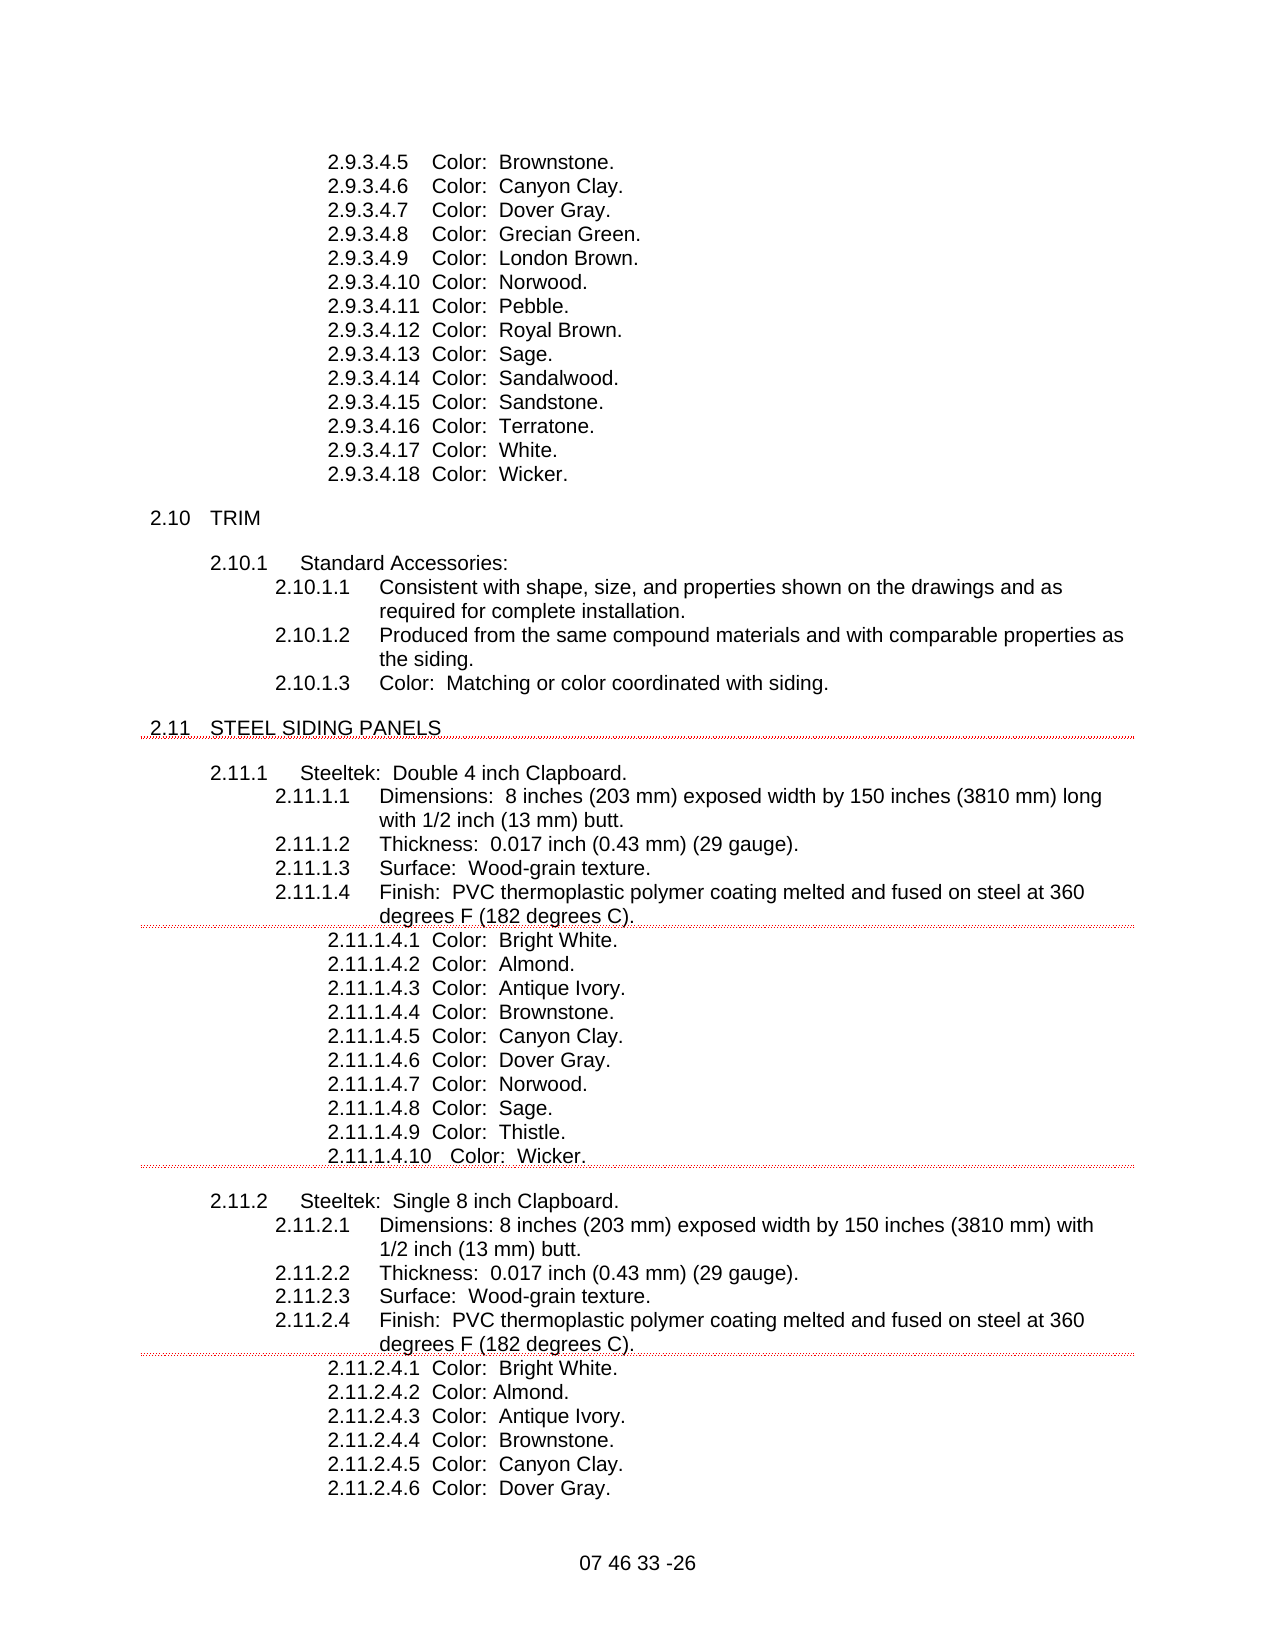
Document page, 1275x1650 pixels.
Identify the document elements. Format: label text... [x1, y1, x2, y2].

list Color: Sage. [327, 342, 1125, 366]
list Color: London Brown. [327, 246, 1125, 270]
list Steeltek: Double 4 inch Clapboard. [210, 760, 1125, 784]
list Thickness: 0.017 inch (0.43 mm) (29 gauge). [275, 1260, 1125, 1284]
list Color: Matching or color coordinated with siding. [275, 671, 1125, 695]
list Finish: PVC thermoplastic polymer coating melted and fused on steel at 360 degrees F (182 degrees C). [275, 880, 1125, 928]
list Color: Brownstone. [327, 1000, 1125, 1024]
list Color: Terratone. [327, 413, 1125, 437]
list Color: Brownstone. [327, 150, 1125, 174]
list Color: Sandstone. [327, 389, 1125, 413]
list Color: Canyon Clay. [327, 174, 1125, 198]
list Color: Norwood. [327, 1072, 1125, 1096]
list Standard Accessories: [210, 551, 1125, 575]
list Color: Sandalwood. [327, 366, 1125, 389]
list Color: Grecian Green. [327, 222, 1125, 246]
list Consistent with shape, size, and properties shown on the drawings and as required for complete installation. [275, 575, 1125, 623]
list Dimensions: 8 inches (203 mm) exposed width by 150 inches (3810 mm) long with 1/2 inch (13 mm) butt. [275, 784, 1125, 832]
list Color: White. [327, 437, 1125, 461]
list Thickness: 0.017 inch (0.43 mm) (29 gauge). [275, 832, 1125, 856]
list Dimensions: 8 inches (203 mm) exposed width by 150 inches (3810 mm) with 1/2 inch (13 mm) butt. [275, 1212, 1125, 1260]
list Color: Pebble. [327, 294, 1125, 318]
list Surface: Wood-grain texture. [275, 856, 1125, 880]
list Color: Sage. [327, 1096, 1125, 1120]
list Color: Bright White. [327, 928, 1125, 952]
list Color: Canyon Clay. [327, 1452, 1125, 1476]
list Color: Dover Gray. [327, 1048, 1125, 1072]
list Color: Bright White. [327, 1356, 1125, 1380]
list Color: Canyon Clay. [327, 1024, 1125, 1048]
list Color: Norwood. [327, 270, 1125, 294]
list Color: Almond. [327, 1380, 1125, 1404]
list Color: Royal Brown. [327, 318, 1125, 342]
list Steeltek: Single 8 inch Clapboard. [210, 1188, 1125, 1212]
list Color: Wicker. [327, 1144, 1125, 1168]
list Color: Wicker. [327, 461, 1125, 485]
list Color: Dover Gray. [327, 1476, 1125, 1500]
list Color: Almond. [327, 952, 1125, 976]
list Color: Antique Ivory. [327, 1404, 1125, 1428]
list Finish: PVC thermoplastic polymer coating melted and fused on steel at 360 degrees F (182 degrees C). [275, 1308, 1125, 1356]
list STEEL SIDING PANELS [150, 716, 1125, 739]
list Color: Dover Gray. [327, 198, 1125, 222]
list Produced from the same compound materials and with comparable properties as the siding. [275, 623, 1125, 671]
list Surface: Wood-grain texture. [275, 1284, 1125, 1308]
list Color: Brownstone. [327, 1428, 1125, 1452]
list TRIM [150, 506, 1125, 530]
list Color: Antique Ivory. [327, 976, 1125, 1000]
list Color: Thistle. [327, 1120, 1125, 1144]
